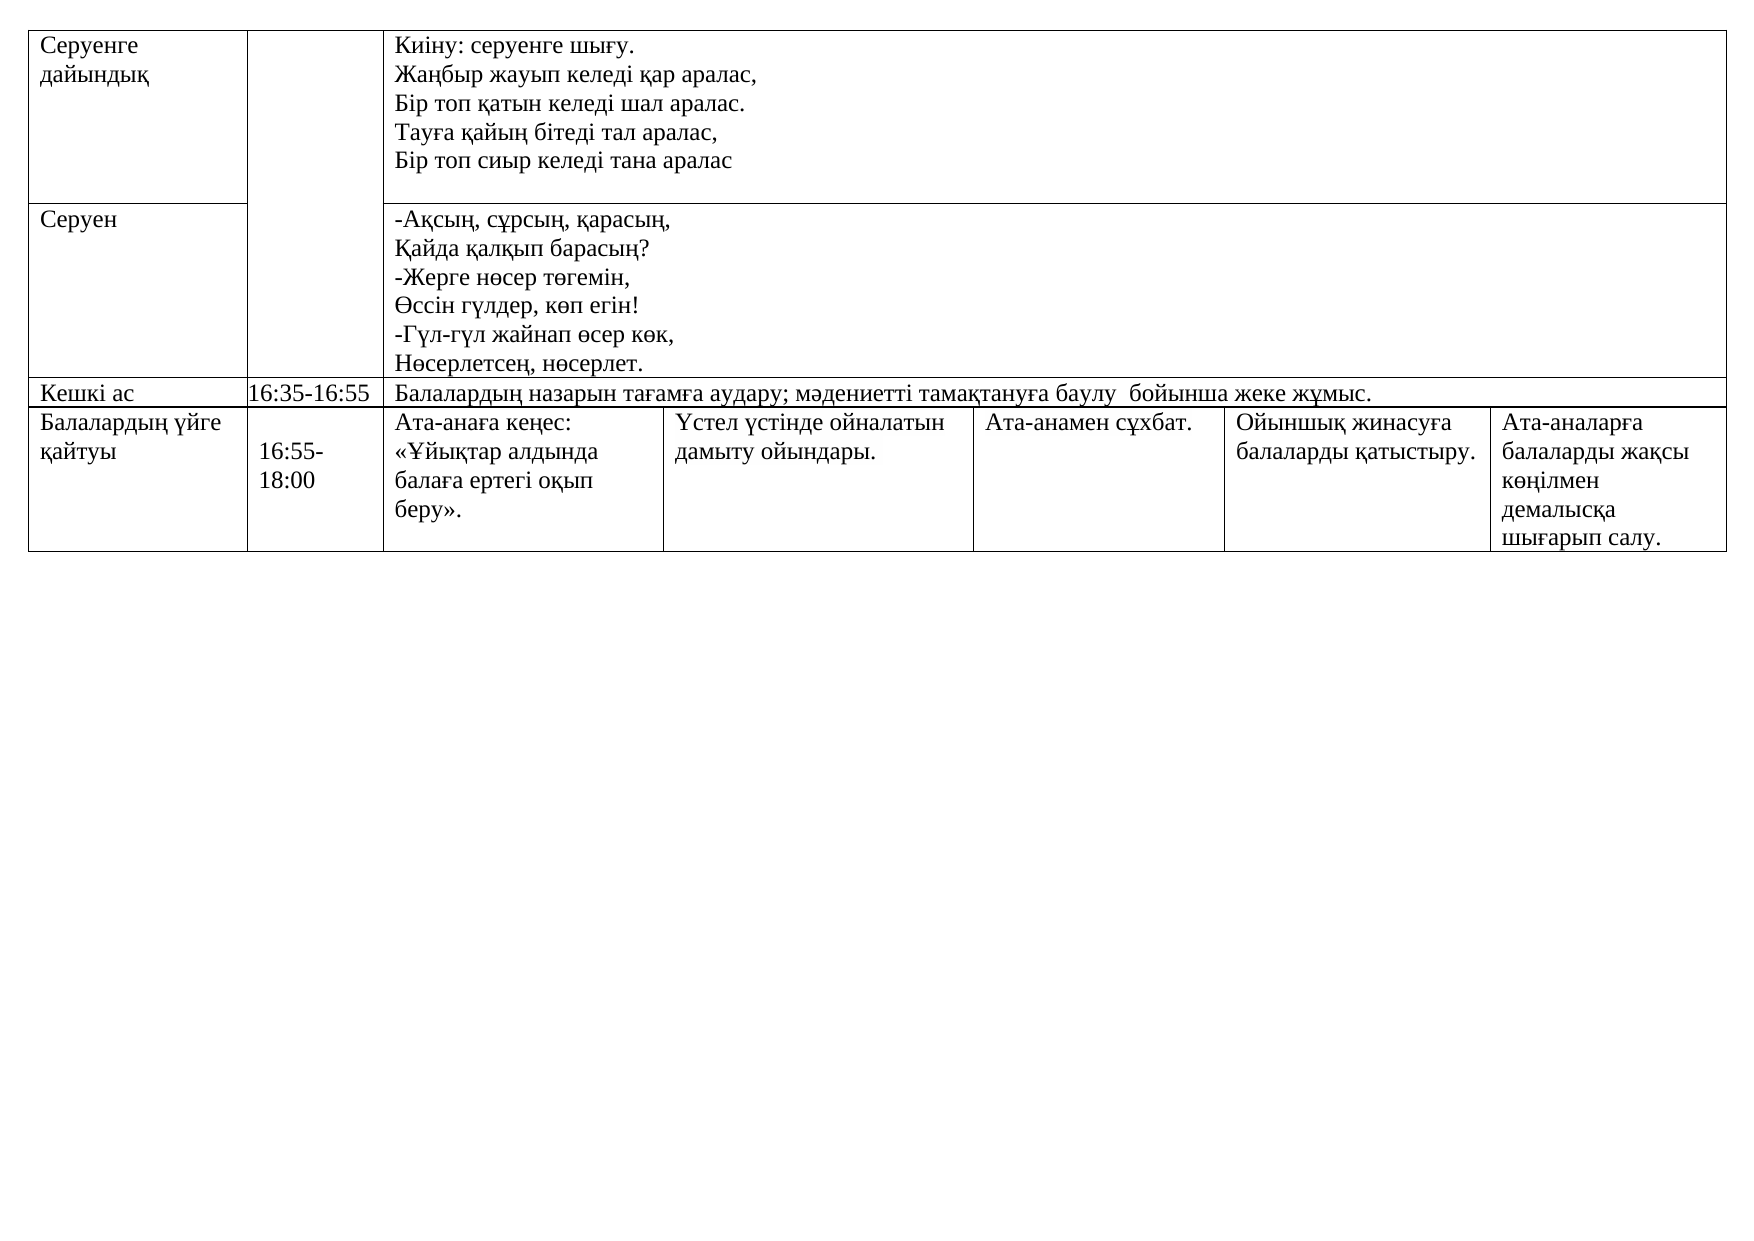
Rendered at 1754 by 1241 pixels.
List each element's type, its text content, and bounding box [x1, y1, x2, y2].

table_cell Ата-анаға кеңес: «Ұйықтар алдында балаға ертегі оқып беру». [384, 408, 663, 551]
table_cell Ата-аналарға балаларды жақсы көңілмен демалысқа шығарып салу. [1491, 408, 1726, 551]
table_cell Серуен [29, 204, 247, 377]
table_cell Үстел үстінде ойналатын дамыту ойындары. [664, 408, 973, 551]
table_cell Ата-анамен сұхбат. [974, 408, 1224, 551]
table_cell Киіну: серуенге шығу. Жаңбыр жауып келеді қар аралас, Бір топ қатын келеді шал аралас. Тауға қайың бітеді тал аралас, Бір топ сиыр келеді тана аралас [384, 31, 1726, 203]
table_cell -Ақсың, сұрсың, қарасың, Қайда қалқып барасың? -Жерге нөсер төгемін, Өссін гүлдер, көп егін! -Гүл-гүл жайнап өсер көк, Нөсерлетсең, нөсерлет. [384, 204, 1726, 377]
table_cell Балалардың үйге қайтуы [29, 408, 247, 551]
table_cell [248, 31, 383, 377]
table_cell Серуенге дайындық [29, 31, 247, 203]
table_cell 16:55-18:00 [248, 408, 383, 551]
table_cell Кешкі ас [29, 378, 247, 406]
table_cell Балалардың назарын тағамға аудару; мәдениетті тамақтануға баулу бойынша жеке жұмыс. [384, 378, 1726, 406]
table_cell 16:35-16:55 [248, 378, 383, 406]
table_cell Ойыншық жинасуға балаларды қатыстыру. [1225, 408, 1490, 551]
